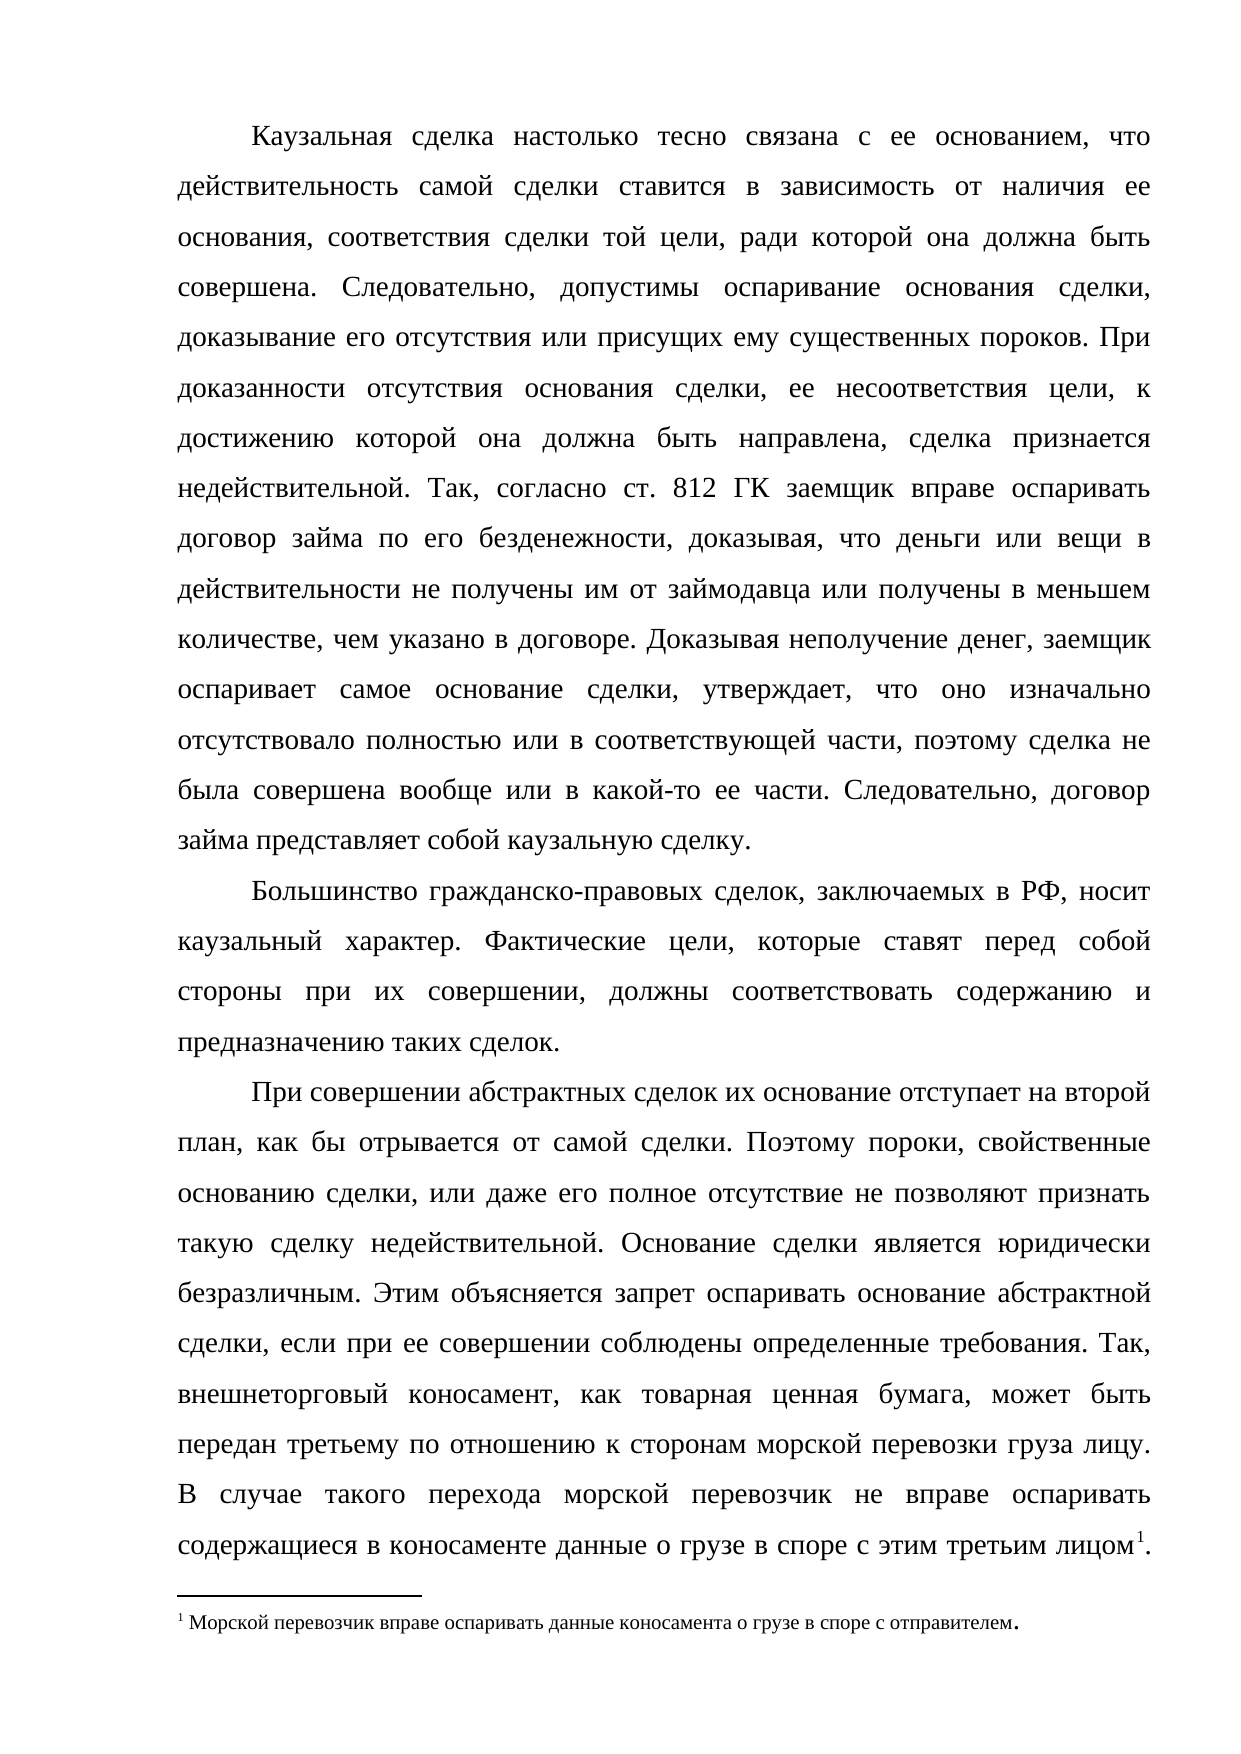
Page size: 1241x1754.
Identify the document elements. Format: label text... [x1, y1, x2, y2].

text Каузальная сделка настолько тесно связана с ее основанием, что действительность самой сделки ставится в зависимость от наличия ее основания, соответствия сделки той цели, ради которой она должна быть совершена. Следовательно, допустимы оспаривание основания сделки, доказывание его отсутствия или присущих ему существенных пороков. При доказанности отсутствия основания сделки, ее несоответствия цели, к достижению которой она должна быть направлена, сделка признается недействительной. Так, согласно ст. 812 ГК заемщик вправе оспаривать договор займа по его безденежности, доказывая, что деньги или вещи в действительности не получены им от займодавца или получены в меньшем количестве, чем указано в договоре. Доказывая неполучение денег, заемщик оспаривает самое основание сделки, утверждает, что оно изначально отсутствовало полностью или в соответствующей части, поэтому сделка не была совершена вообще или в какой-то ее части. Следовательно, договор займа представляет собой каузальную сделку. [177, 118, 1152, 856]
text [177, 1074, 1152, 1560]
text Большинство гражданско-правовых сделок, заключаемых в РФ, носит каузальный характер. Фактические цели, которые ставят перед собой стороны при их совершении, должны соответствовать содержанию и предназначению таких сделок. [177, 873, 1152, 1057]
